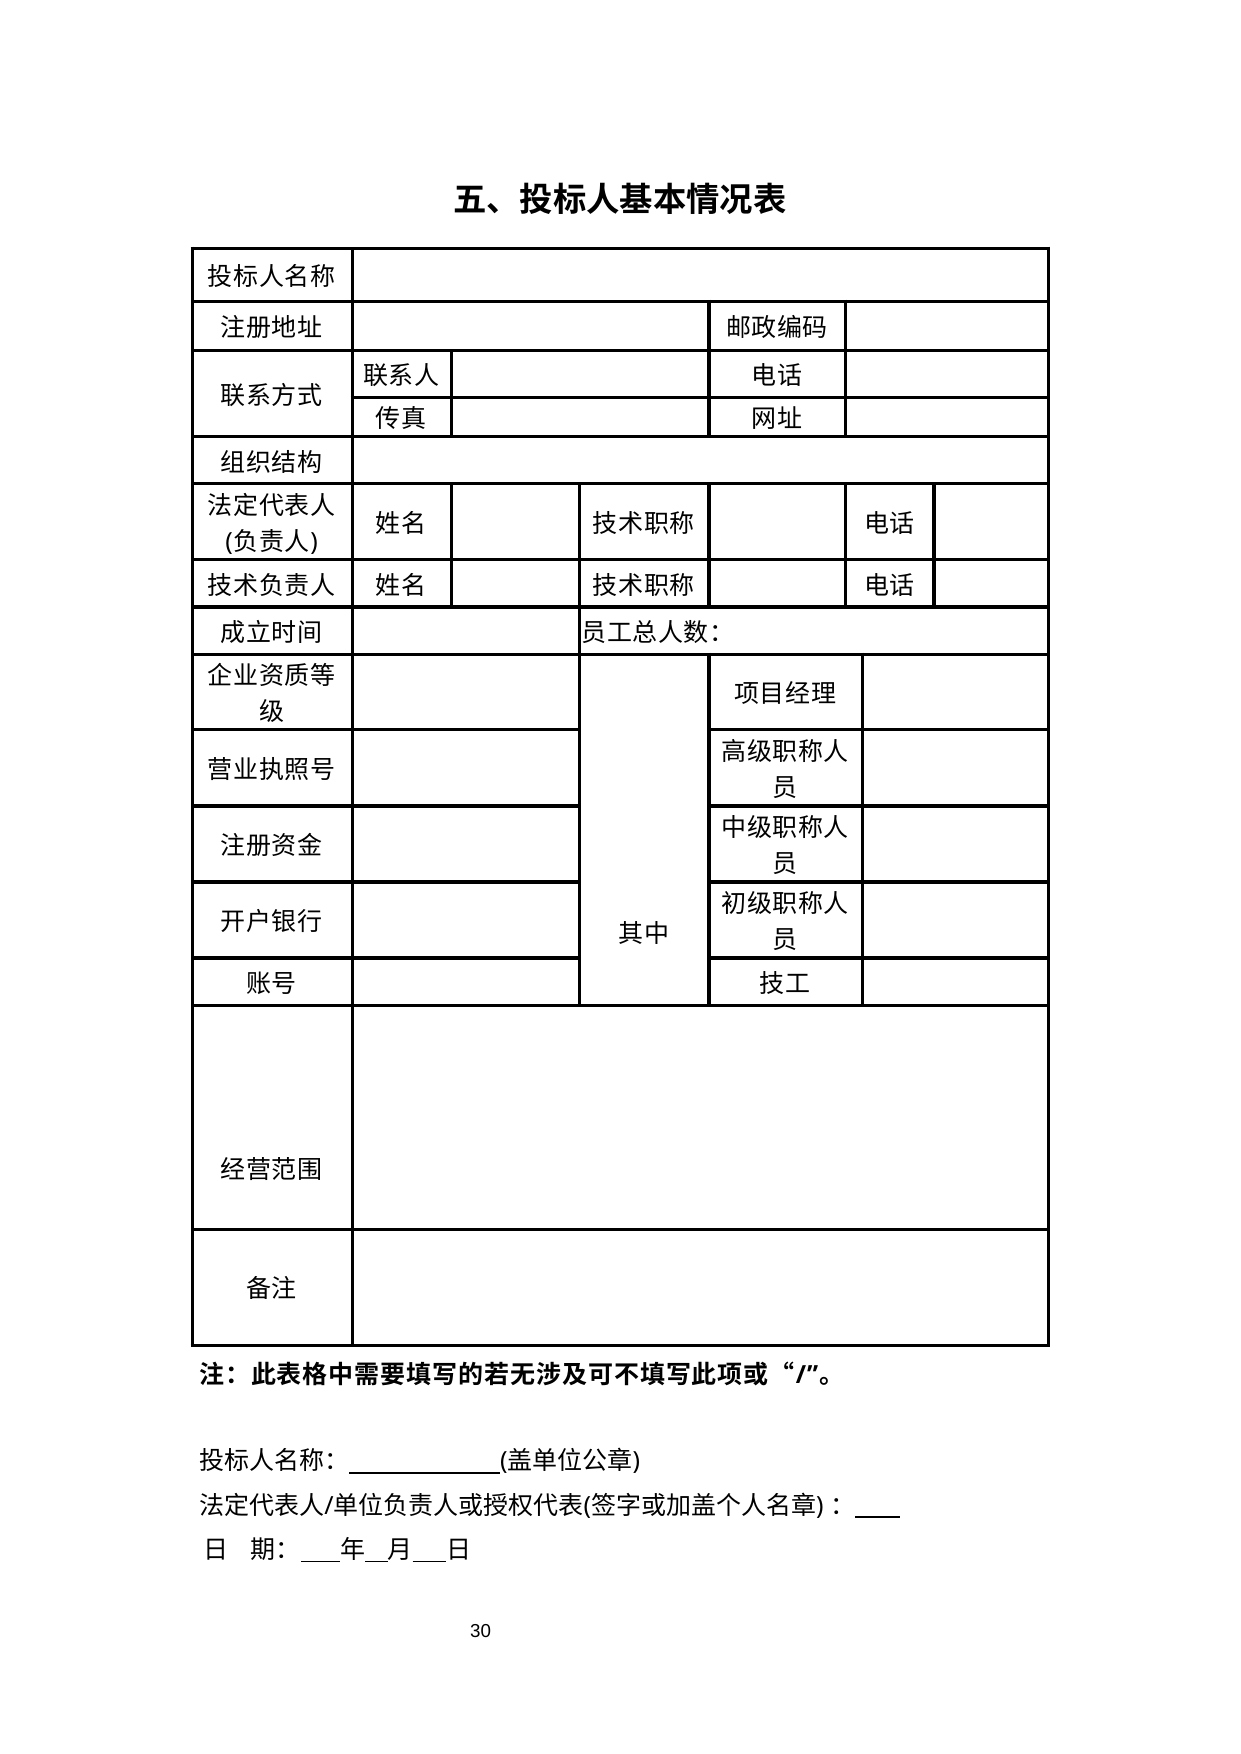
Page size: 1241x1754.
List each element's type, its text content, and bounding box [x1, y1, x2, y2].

table_cell [936, 485, 1047, 558]
table_cell 电话 [847, 485, 932, 558]
table_cell [864, 731, 1047, 804]
table_cell 高级职称人 员 [711, 731, 861, 804]
table_cell [453, 352, 707, 396]
table_cell 账号 [194, 960, 351, 1003]
table_cell 联系方式 [194, 352, 351, 435]
table_cell 初级职称人 员 [711, 884, 861, 956]
table_cell 开户银行 [194, 884, 351, 956]
table_cell [354, 960, 578, 1003]
table_cell 网址 [711, 399, 844, 435]
table_cell [354, 1231, 1047, 1344]
table_cell [864, 884, 1047, 956]
table_cell 注册资金 [194, 808, 351, 880]
table_cell 营业执照号 [194, 731, 351, 804]
table_cell 经营范围 [194, 1007, 351, 1227]
table_cell [847, 352, 1047, 396]
table_cell 员工总人数： [581, 609, 1047, 652]
table_cell 技术职称 [581, 561, 707, 605]
table_cell 组织结构 [194, 438, 351, 482]
table_cell [453, 485, 578, 558]
table_cell [864, 656, 1047, 728]
table_cell [354, 731, 578, 804]
table_cell [847, 399, 1047, 435]
table_cell [354, 808, 578, 880]
table_cell 邮政编码 [711, 303, 844, 349]
text 投标人名称： (盖单位公章) [199, 1441, 1031, 1477]
table_cell [864, 960, 1047, 1003]
text 注：此表格中需要填写的若无涉及可不填写此项或“/”。 [199, 1355, 1093, 1391]
table_cell [354, 656, 578, 728]
table_cell [354, 438, 1047, 482]
table_cell [354, 1007, 1047, 1227]
table_cell 中级职称人 员 [711, 808, 861, 880]
text 五、投标人基本情况表 [148, 173, 1091, 221]
table_cell 电话 [847, 561, 932, 605]
table_cell [354, 609, 578, 652]
table_header 投标人名称 [194, 250, 351, 299]
table_cell 其中 [581, 656, 707, 1003]
text 法定代表人/单位负责人或授权代表(签字或加盖个人名章) ： [199, 1485, 1093, 1521]
table_cell 技术职称 [581, 485, 707, 558]
table_cell 注册地址 [194, 303, 351, 349]
table_cell [711, 485, 844, 558]
table_cell [354, 884, 578, 956]
table_cell [936, 561, 1047, 605]
table_cell [711, 561, 844, 605]
table_cell [453, 399, 707, 435]
text 日 期： 年 月 日 [203, 1529, 1093, 1566]
table_cell 法定代表人 (负责人) [194, 485, 351, 558]
table_cell 姓名 [354, 485, 450, 558]
table_cell [453, 561, 578, 605]
table_header [354, 250, 1047, 299]
table_cell 姓名 [354, 561, 450, 605]
table_cell 技术负责人 [194, 561, 351, 605]
table_cell 传真 [354, 399, 450, 435]
table_cell 电话 [711, 352, 844, 396]
table_cell 项目经理 [711, 656, 861, 728]
table_cell [847, 303, 1047, 349]
table_cell [864, 808, 1047, 880]
table_cell 备注 [194, 1231, 351, 1344]
table_cell 联系人 [354, 352, 450, 396]
table_cell 企业资质等 级 [194, 656, 351, 728]
table_cell [354, 303, 707, 349]
table_cell 成立时间 [194, 609, 351, 652]
table_cell 技工 [711, 960, 861, 1003]
